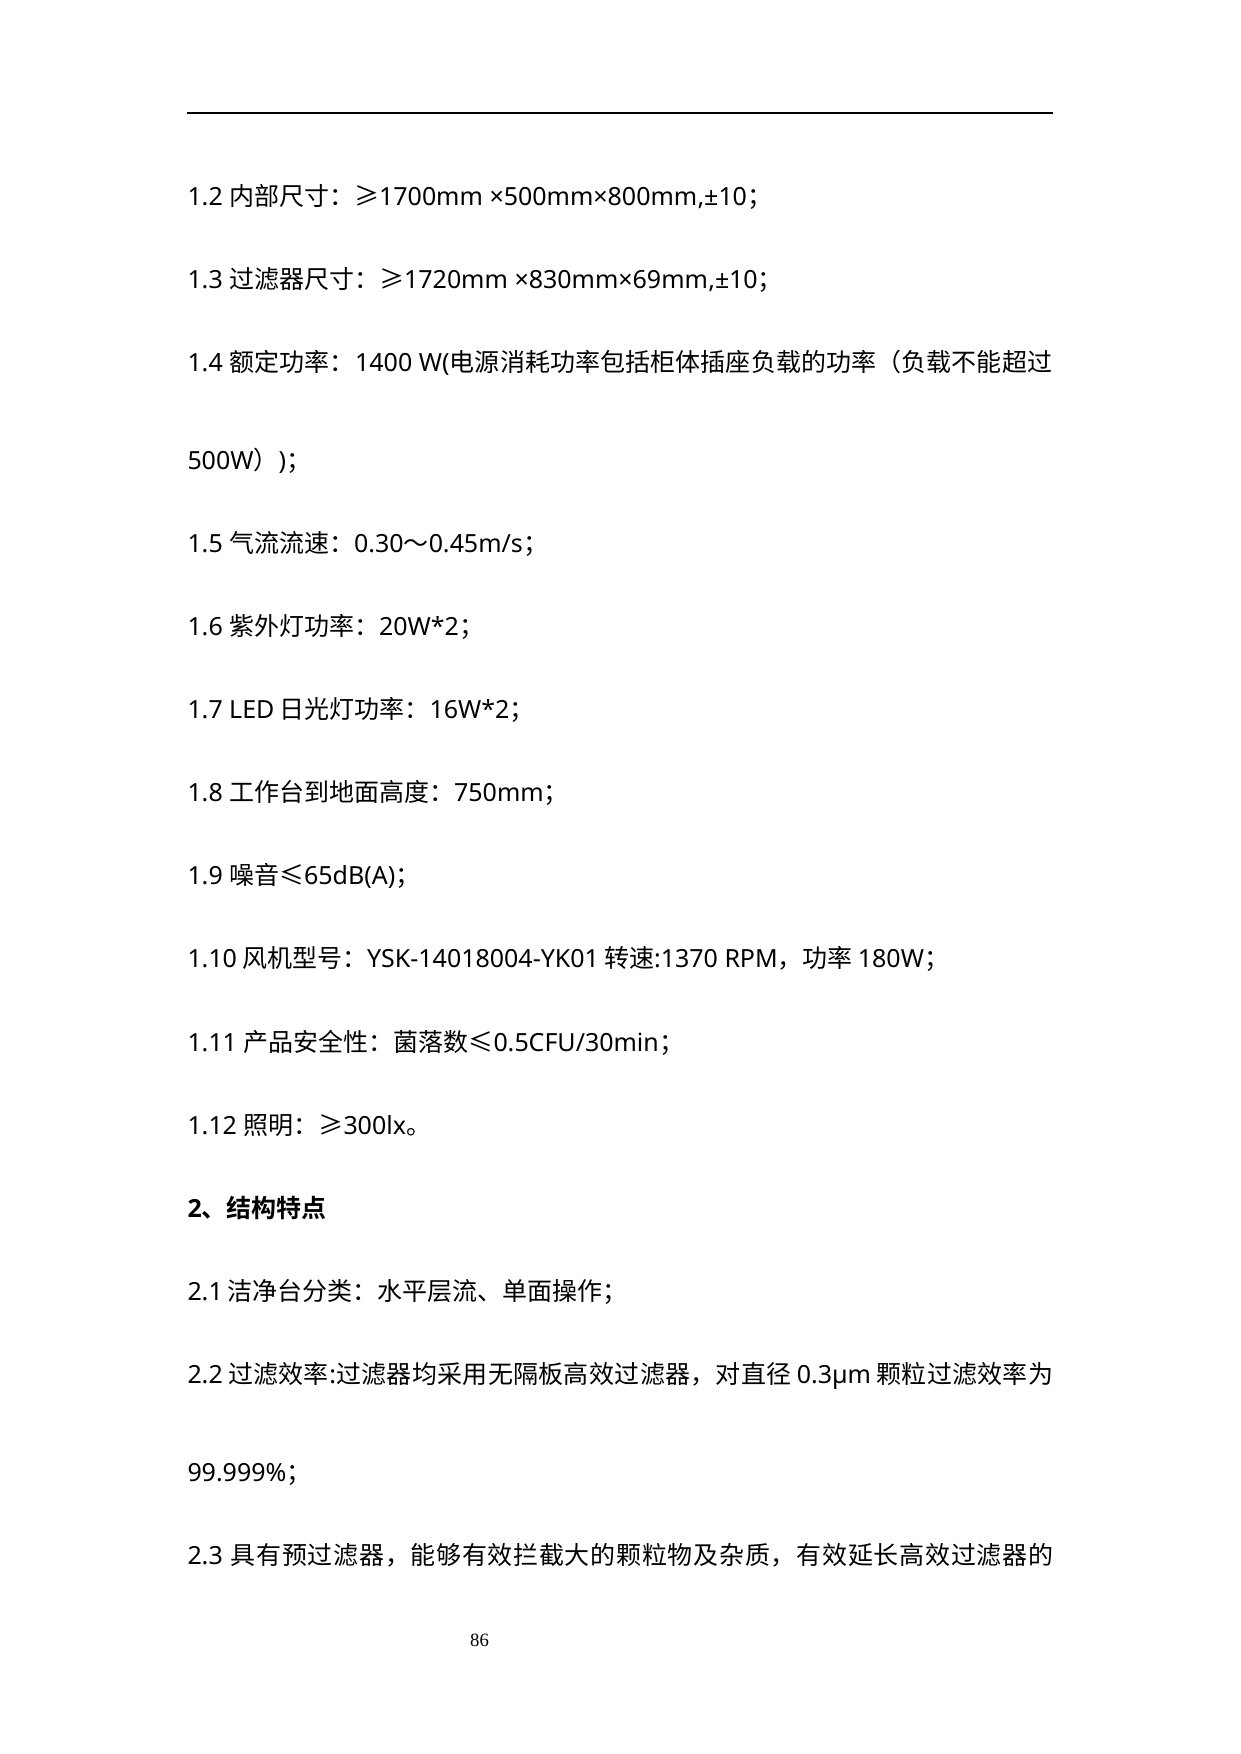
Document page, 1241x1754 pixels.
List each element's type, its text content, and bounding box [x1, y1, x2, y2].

list 1.3 过滤器尺寸：≥1720mm ×830mm×69mm,±10； [187, 245, 1053, 310]
list 1.11 产品安全性：菌落数≤0.5CFU/30min； [187, 1008, 1053, 1073]
list 1.6 紫外灯功率：20W*2； [187, 592, 1053, 657]
list 2.1洁净台分类：水平层流、单面操作； [187, 1257, 1053, 1322]
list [187, 1521, 1053, 1586]
list 1.4 额定功率：1400 W(电源消耗功率包括柜体插座负载的功率（负载不能超过500W）)； [187, 328, 1053, 491]
list 1.2 内部尺寸：≥1700mm ×500mm×800mm,±10； [187, 162, 1053, 227]
list 1.12 照明：≥300lx。 [187, 1091, 1053, 1156]
list 2.2过滤效率:过滤器均采用无隔板高效过滤器，对直径0.3μm颗粒过滤效率为99.999%； [187, 1340, 1053, 1503]
list 1.8 工作台到地面高度：750mm； [187, 758, 1053, 823]
list 2、结构特点 [187, 1174, 1053, 1239]
list 1.7 LED日光灯功率：16W*2； [187, 675, 1053, 740]
list 1.5 气流流速：0.30～0.45m/s； [187, 509, 1053, 574]
list 1.9 噪音≤65dB(A)； [187, 841, 1053, 906]
list 1.10风机型号：YSK-14018004-YK01转速:1370 RPM，功率180W； [187, 924, 1053, 989]
